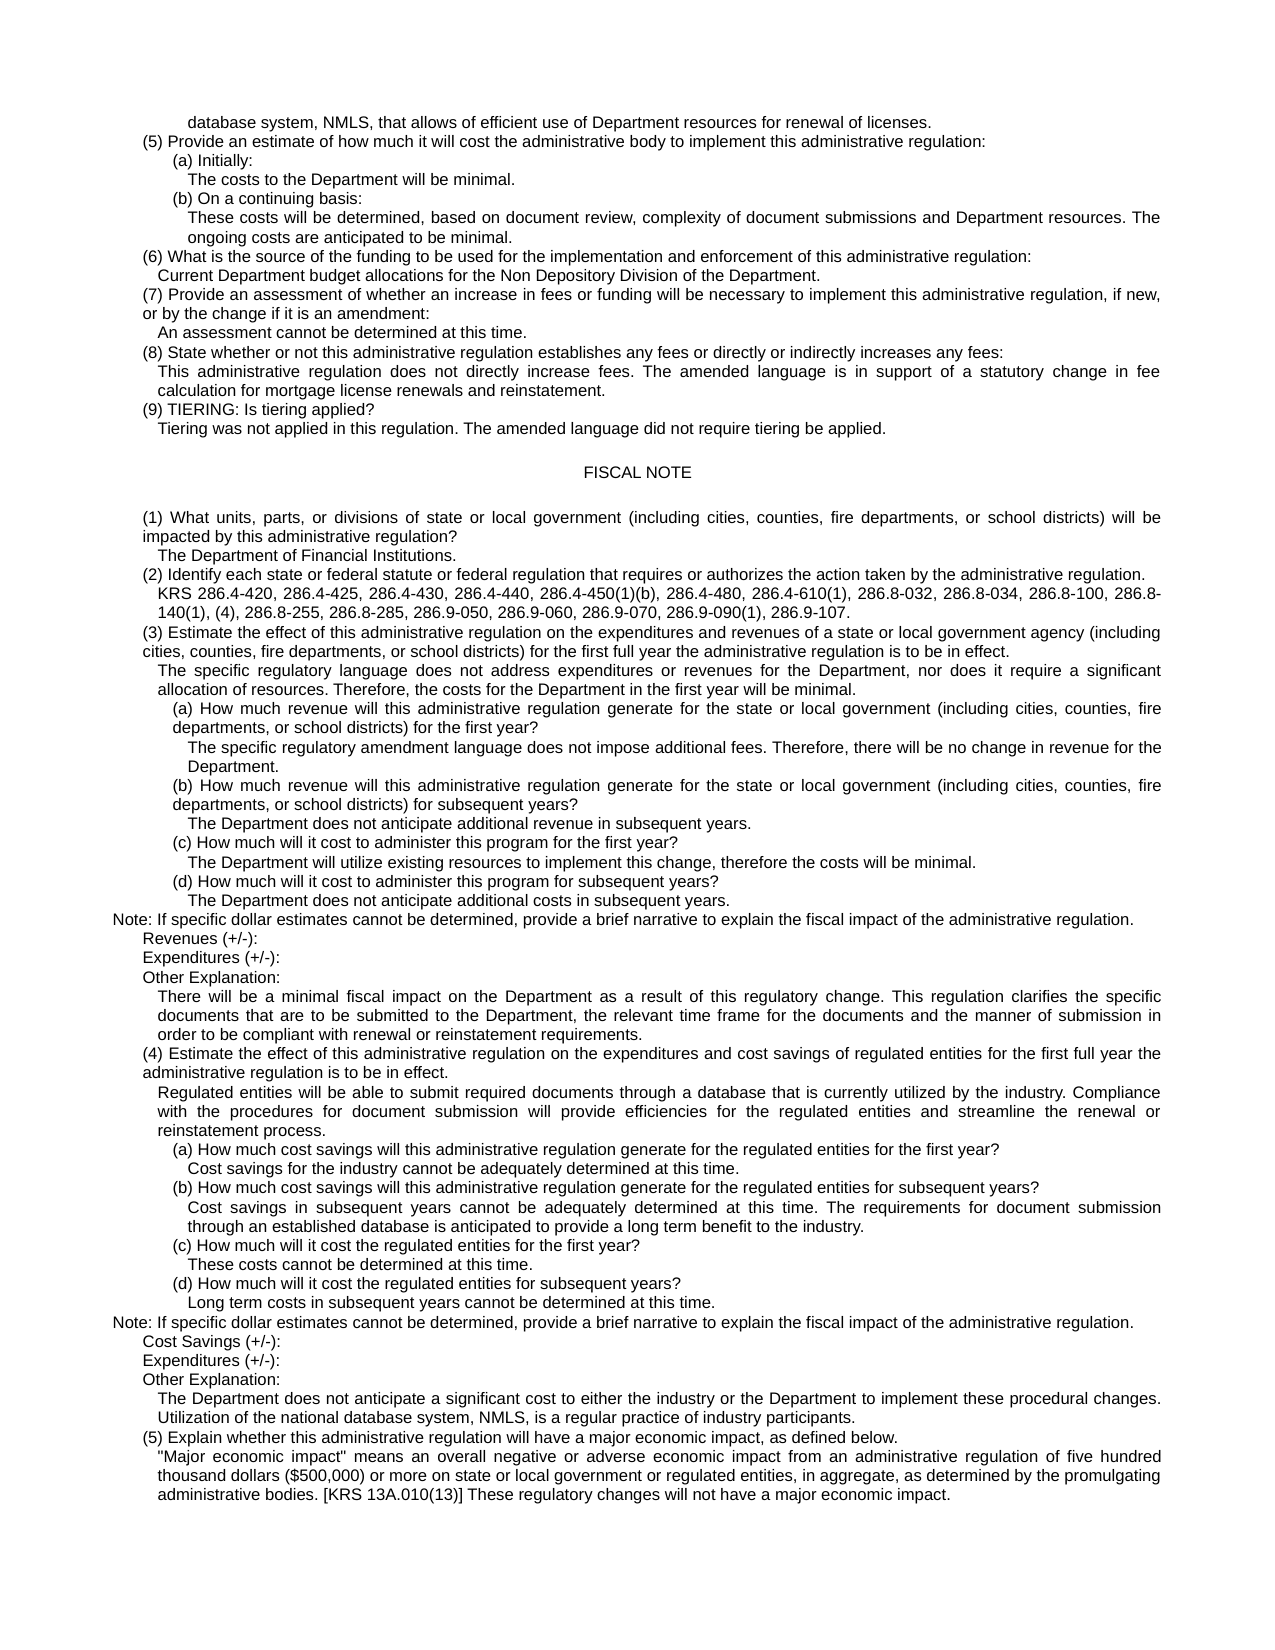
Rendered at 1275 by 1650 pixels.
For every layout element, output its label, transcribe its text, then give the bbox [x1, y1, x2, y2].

text Other Explanation: [142, 967, 1162, 987]
text (a) Initially: [172, 151, 1162, 170]
text (7) Provide an assessment of whether an increase in fees or funding will be necessary to implement this administrative regulation, if new, or by the change if it is an amendment: [142, 285, 1162, 323]
text FISCAL NOTE [112, 463, 1162, 482]
text The specific regulatory amendment language does not impose additional fees. Therefore, there will be no change in revenue for the Department. [187, 737, 1162, 776]
text (b) How much cost savings will this administrative regulation generate for the regulated entities for subsequent years? [172, 1178, 1162, 1197]
text There will be a minimal fiscal impact on the Department as a result of this regulatory change. This regulation clarifies the specific documents that are to be submitted to the Department, the relevant time frame for the documents and the manner of submission in order to be compliant with renewal or reinstatement requirements. [157, 987, 1162, 1044]
text The specific regulatory language does not address expenditures or revenues for the Department, nor does it require a significant allocation of resources. Therefore, the costs for the Department in the first year will be minimal. [157, 661, 1162, 699]
text This administrative regulation does not directly increase fees. The amended language is in support of a statutory change in fee calculation for mortgage license renewals and reinstatement. [157, 362, 1162, 400]
text Regulated entities will be able to submit required documents through a database that is currently utilized by the industry. Compliance with the procedures for document submission will provide efficiencies for the regulated entities and streamline the renewal or reinstatement process. [157, 1082, 1162, 1140]
text The Department of Financial Institutions. [157, 546, 1162, 565]
text (8) State whether or not this administrative regulation establishes any fees or directly or indirectly increases any fees: [142, 342, 1162, 362]
text (5) Explain whether this administrative regulation will have a major economic impact, as defined below. [142, 1427, 1162, 1447]
text Tiering was not applied in this regulation. The amended language did not require tiering be applied. [157, 419, 1162, 438]
text The Department will utilize existing resources to implement this change, therefore the costs will be minimal. [187, 852, 1162, 872]
text (9) TIERING: Is tiering applied? [142, 400, 1162, 419]
text The Department does not anticipate additional revenue in subsequent years. [187, 814, 1162, 833]
text Note: If specific dollar estimates cannot be determined, provide a brief narrative to explain the fiscal impact of the administrative regulation. [112, 1312, 1162, 1332]
text Current Department budget allocations for the Non Depository Division of the Department. [157, 266, 1162, 285]
text (b) On a continuing basis: [172, 189, 1162, 208]
text Expenditures (+/-): [142, 948, 1162, 967]
text These costs will be determined, based on document review, complexity of document submissions and Department resources. The ongoing costs are anticipated to be minimal. [187, 208, 1162, 247]
text Other Explanation: [142, 1370, 1162, 1389]
text Long term costs in subsequent years cannot be determined at this time. [187, 1293, 1162, 1312]
text (6) What is the source of the funding to be used for the implementation and enforcement of this administrative regulation: [142, 247, 1162, 266]
text Expenditures (+/-): [142, 1351, 1162, 1370]
text (3) Estimate the effect of this administrative regulation on the expenditures and revenues of a state or local government agency (including cities, counties, fire departments, or school districts) for the first full year the administrative regulation is to be in effect. [142, 622, 1162, 661]
text (c) How much will it cost the regulated entities for the first year? [172, 1236, 1162, 1255]
text (c) How much will it cost to administer this program for the first year? [172, 833, 1162, 852]
text KRS 286.4-420, 286.4-425, 286.4-430, 286.4-440, 286.4-450(1)(b), 286.4-480, 286.4-610(1), 286.8-032, 286.8-034, 286.8-100, 286.8-140(1), (4), 286.8-255, 286.8-285, 286.9-050, 286.9-060, 286.9-070, 286.9-090(1), 286.9-107. [157, 584, 1162, 622]
text Cost savings in subsequent years cannot be adequately determined at this time. The requirements for document submission through an established database is anticipated to provide a long term benefit to the industry. [187, 1197, 1162, 1236]
text (5) Provide an estimate of how much it will cost the administrative body to implement this administrative regulation: [142, 132, 1162, 151]
text Revenues (+/-): [142, 929, 1162, 948]
text The Department does not anticipate a significant cost to either the industry or the Department to implement these procedural changes. Utilization of the national database system, NMLS, is a regular practice of industry participants. [157, 1389, 1162, 1427]
text The Department does not anticipate additional costs in subsequent years. [187, 891, 1162, 910]
text (1) What units, parts, or divisions of state or local government (including cities, counties, fire departments, or school districts) will be impacted by this administrative regulation? [142, 507, 1162, 546]
text An assessment cannot be determined at this time. [157, 323, 1162, 342]
text (b) How much revenue will this administrative regulation generate for the state or local government (including cities, counties, fire departments, or school districts) for subsequent years? [172, 776, 1162, 814]
text (4) Estimate the effect of this administrative regulation on the expenditures and cost savings of regulated entities for the first full year the administrative regulation is to be in effect. [142, 1044, 1162, 1082]
text (d) How much will it cost the regulated entities for subsequent years? [172, 1274, 1162, 1293]
text (a) How much revenue will this administrative regulation generate for the state or local government (including cities, counties, fire departments, or school districts) for the first year? [172, 699, 1162, 737]
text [187, 112, 1162, 132]
text Cost savings for the industry cannot be adequately determined at this time. [187, 1159, 1162, 1178]
text "Major economic impact" means an overall negative or adverse economic impact from an administrative regulation of five hundred thousand dollars ($500,000) or more on state or local government or regulated entities, in aggregate, as determined by the promulgating administrative bodies. [KRS 13A.010(13)] These regulatory changes will not have a major economic impact. [157, 1447, 1162, 1504]
text (a) How much cost savings will this administrative regulation generate for the regulated entities for the first year? [172, 1140, 1162, 1159]
text (d) How much will it cost to administer this program for subsequent years? [172, 872, 1162, 891]
text The costs to the Department will be minimal. [187, 170, 1162, 189]
text Cost Savings (+/-): [142, 1332, 1162, 1351]
text (2) Identify each state or federal statute or federal regulation that requires or authorizes the action taken by the administrative regulation. [142, 565, 1162, 584]
text Note: If specific dollar estimates cannot be determined, provide a brief narrative to explain the fiscal impact of the administrative regulation. [112, 910, 1162, 929]
text These costs cannot be determined at this time. [187, 1255, 1162, 1274]
